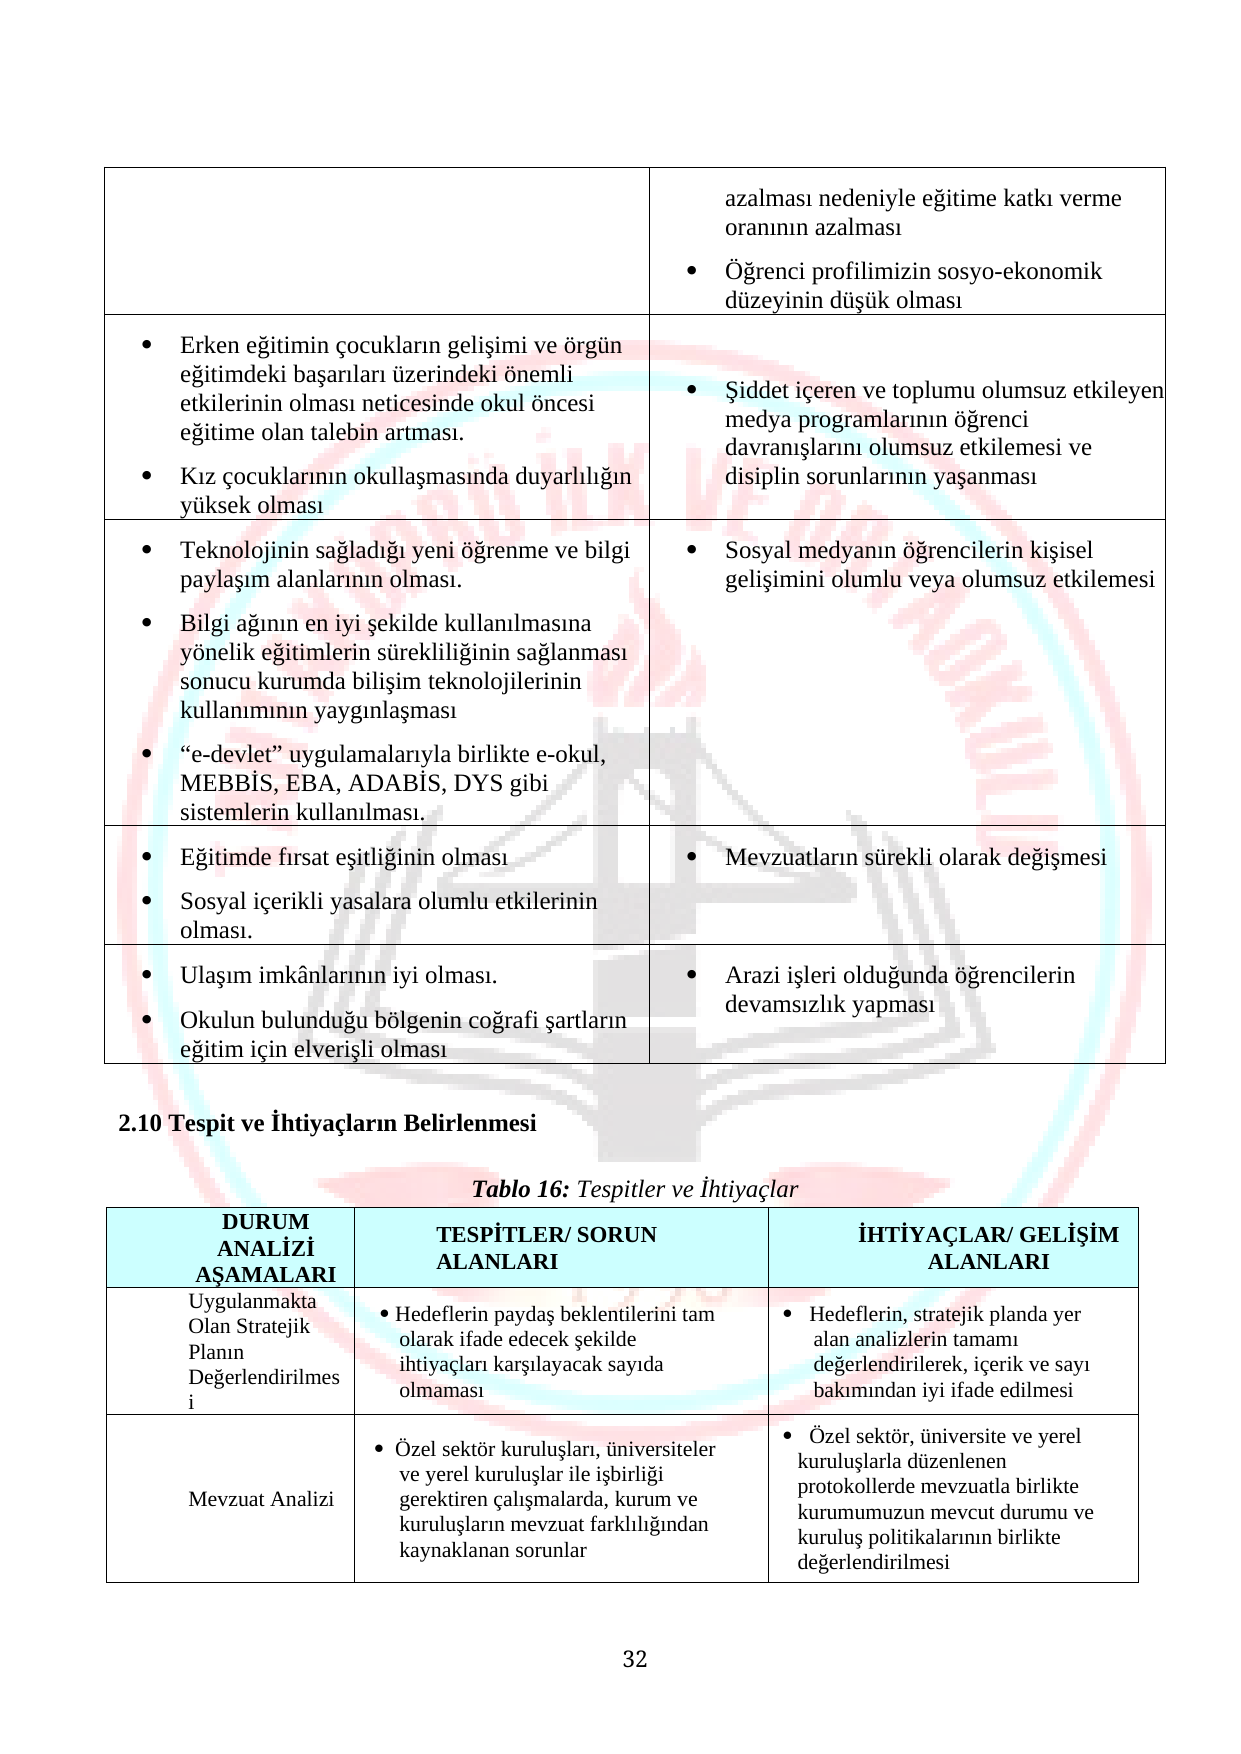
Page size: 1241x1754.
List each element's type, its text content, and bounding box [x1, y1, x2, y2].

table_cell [105, 168, 649, 314]
table_cell Eğitimde fırsat eşitliğinin olması Sosyal içerikli yasalara olumlu etkilerinin olması. [105, 826, 649, 944]
table_header TESPİTLER/ SORUN ALANLARI [355, 1208, 768, 1287]
table_cell Mevzuat Analizi [107, 1415, 354, 1582]
table_header İHTİYAÇLAR/ GELİŞİM ALANLARI [769, 1208, 1138, 1287]
table_cell Arazi işleri olduğunda öğrencilerin devamsızlık yapması [650, 945, 1165, 1062]
table_cell Özel sektör kuruluşları, üniversiteler ve yerel kuruluşlar ile işbirliği gerektiren çalışmalarda, kurum ve kuruluşların mevzuat farklılığından kaynaklanan sorunlar [355, 1415, 768, 1582]
text Tablo 16: Tespitler ve İhtiyaçlar [118, 1174, 1151, 1203]
subtitle 2.10 Tespit ve İhtiyaçların Belirlenmesi [118, 1108, 1151, 1137]
table_cell Özel sektör, üniversite ve yerel kuruluşlarla düzenlenen protokollerde mevzuatla birlikte kurumumuzun mevcut durumu ve kuruluş politikalarının birlikte değerlendirilmesi [769, 1415, 1138, 1582]
table_cell Sosyal medyanın öğrencilerin kişisel gelişimini olumlu veya olumsuz etkilemesi [650, 520, 1165, 825]
table_cell Mevzuatların sürekli olarak değişmesi [650, 826, 1165, 944]
table_cell Uygulanmakta Olan Stratejik Planın Değerlendirilmesi [107, 1288, 354, 1414]
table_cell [650, 168, 1165, 314]
table_cell Ulaşım imkânlarının iyi olması. Okulun bulunduğu bölgenin coğrafi şartların eğitim için elverişli olması [105, 945, 649, 1062]
table_cell Hedeflerin paydaş beklentilerini tam olarak ifade edecek şekilde ihtiyaçları karşılayacak sayıda olmaması [355, 1288, 768, 1414]
table_cell Teknolojinin sağladığı yeni öğrenme ve bilgi paylaşım alanlarının olması. Bilgi ağının en iyi şekilde kullanılmasına yönelik eğitimlerin sürekliliğinin sağlanması sonucu kurumda bilişim teknolojilerinin kullanımının yaygınlaşması “e-devlet” uygulamalarıyla birlikte e-okul, MEBBİS, EBA, ADABİS, DYS gibi sistemlerin kullanılması. [105, 520, 649, 825]
table_cell Şiddet içeren ve toplumu olumsuz etkileyen medya programlarının öğrenci davranışlarını olumsuz etkilemesi ve disiplin sorunlarının yaşanması [650, 315, 1165, 519]
table_header DURUM ANALİZİ AŞAMALARI [107, 1208, 354, 1287]
table_cell Hedeflerin, stratejik planda yer alan analizlerin tamamı değerlendirilerek, içerik ve sayı bakımından iyi ifade edilmesi [769, 1288, 1138, 1414]
table_cell Erken eğitimin çocukların gelişimi ve örgün eğitimdeki başarıları üzerindeki önemli etkilerinin olması neticesinde okul öncesi eğitime olan talebin artması. Kız çocuklarının okullaşmasında duyarlılığın yüksek olması [105, 315, 649, 519]
